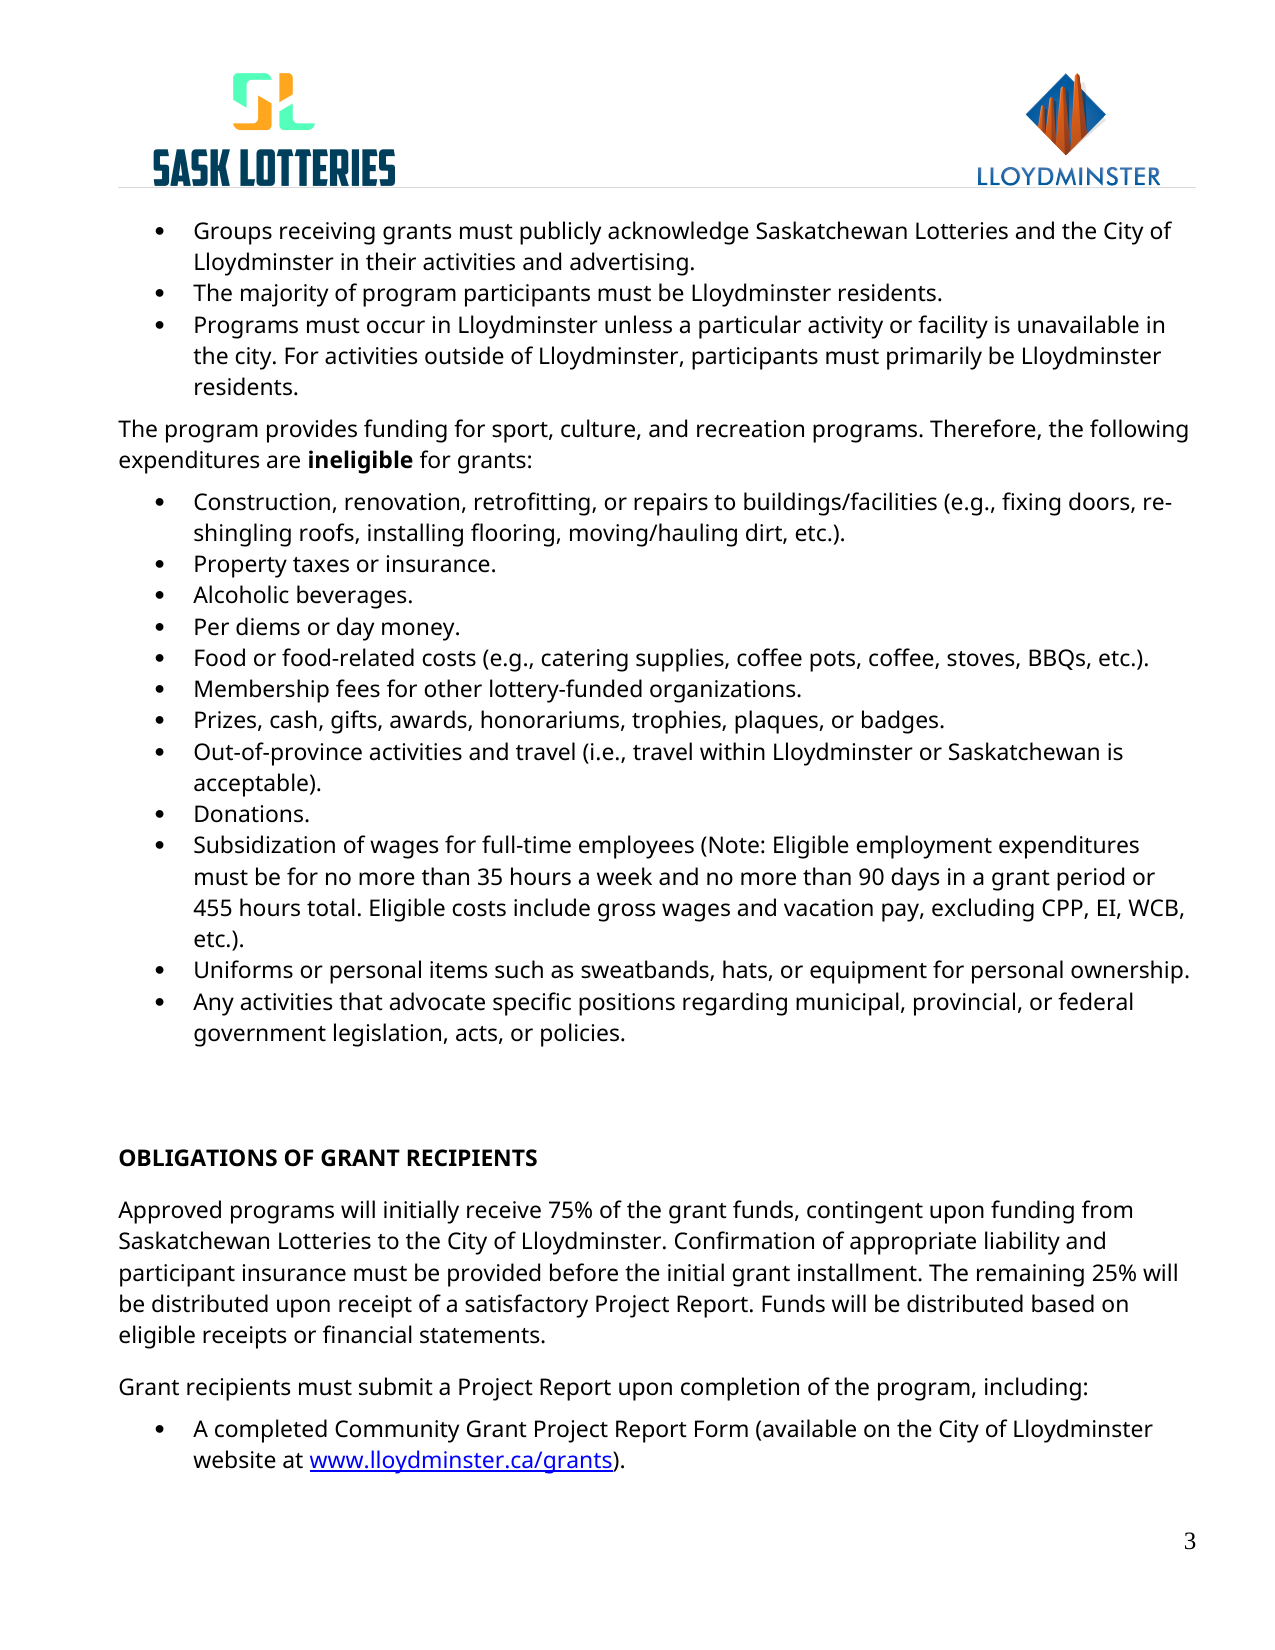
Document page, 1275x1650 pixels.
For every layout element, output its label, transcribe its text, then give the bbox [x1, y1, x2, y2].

list Per diems or day money. [156, 611, 1196, 642]
list A completed Community Grant Project Report Form (available on the City of Lloydminster website at www.lloydminster.ca/grants). [156, 1413, 1196, 1475]
text OBLIGATIONS OF GRANT RECIPIENTS [118, 1142, 1196, 1173]
text Grant recipients must submit a Project Report upon completion of the program, including: [118, 1371, 1196, 1402]
picture [289, 157, 299, 186]
list Alcoholic beverages. [156, 579, 1196, 611]
list Property taxes or insurance. [156, 548, 1196, 579]
list Out-of-province activities and travel (i.e., travel within Lloydminster or Saskatchewan is acceptable). [156, 736, 1196, 798]
text Approved programs will initially receive 75% of the grant funds, contingent upon funding from Saskatchewan Lotteries to the City of Lloydminster. Confirmation of appropriate liability and participant insurance must be provided before the initial grant installment. The remaining 25% will be distributed upon receipt of a satisfactory Project Report. Funds will be distributed based on eligible receipts or financial statements. [118, 1194, 1196, 1350]
list Membership fees for other lottery-funded organizations. [156, 673, 1196, 704]
list Subsidization of wages for full-time employees (Note: Eligible employment expenditures must be for no more than 35 hours a week and no more than 90 days in a grant period or 455 hours total. Eligible costs include gross wages and vacation pay, excluding CPP, EI, WCB, etc.). [156, 829, 1196, 954]
list Donations. [156, 798, 1196, 829]
picture [153, 171, 162, 179]
picture [387, 157, 395, 165]
text The program provides funding for sport, culture, and recreation programs. Therefore, the following expenditures are ineligible for grants: [118, 413, 1196, 475]
list The majority of program participants must be Lloydminster residents. [156, 277, 1196, 308]
picture [370, 157, 388, 186]
list Food or food-related costs (e.g., catering supplies, coffee pots, coffee, stoves, BBQs, etc.). [156, 642, 1196, 673]
list Programs must occur in Lloydminster unless a particular activity or facility is unavailable in the city. For activities outside of Lloydminster, participants must primarily be Lloydminster residents. [156, 308, 1196, 402]
list Uniforms or personal items such as sweatbands, hats, or equipment for personal ownership. [156, 954, 1196, 986]
list Any activities that advocate specific positions regarding municipal, provincial, or federal government legislation, acts, or policies. [156, 986, 1196, 1048]
list Groups receiving grants must publicly acknowledge Saskatchewan Lotteries and the City of Lloydminster in their activities and advertising. [156, 215, 1196, 277]
picture [978, 73, 1161, 186]
list Construction, renovation, retrofitting, or repairs to buildings/facilities (e.g., fixing doors, re-shingling roofs, installing flooring, moving/hauling dirt, etc.). [156, 486, 1196, 548]
list Prizes, cash, gifts, awards, honorariums, trophies, plaques, or badges. [156, 704, 1196, 736]
picture [153, 73, 395, 186]
picture [307, 157, 312, 186]
